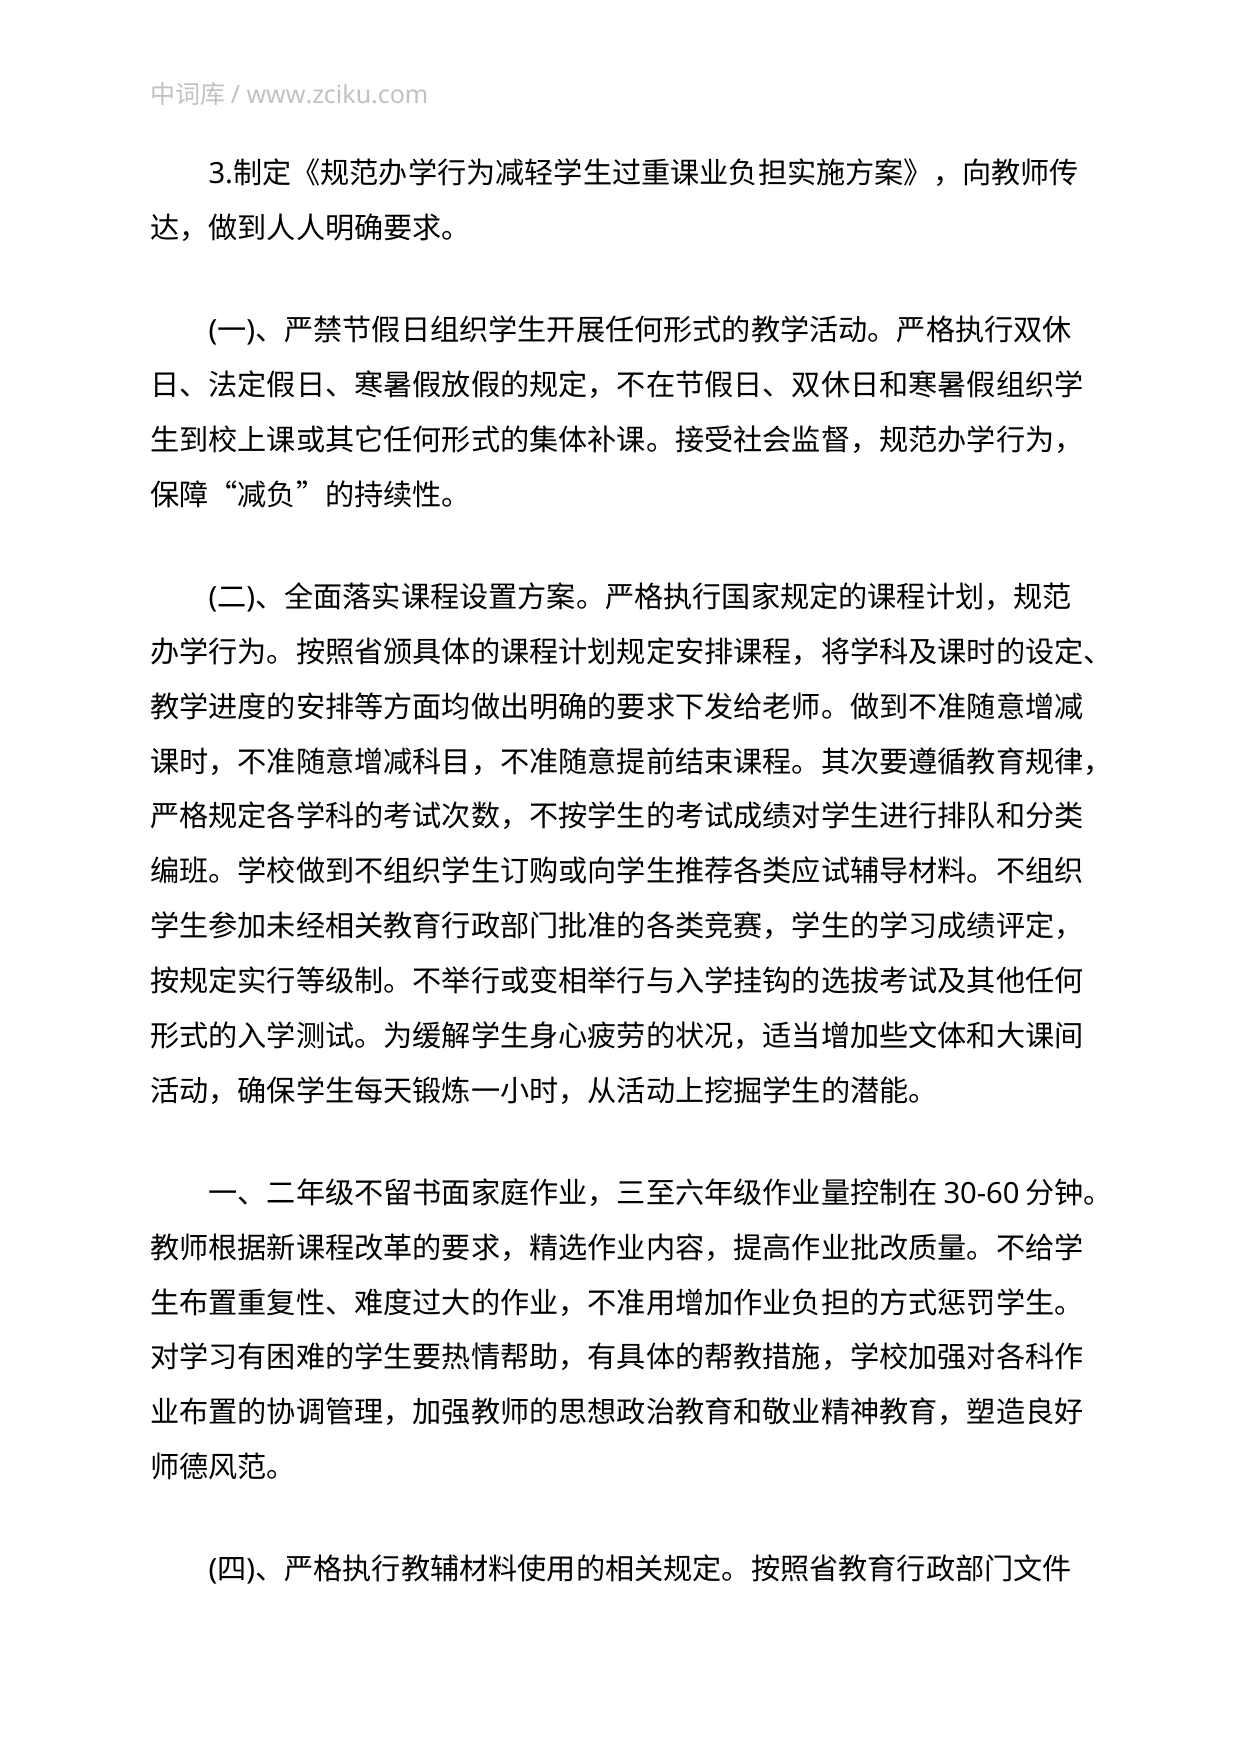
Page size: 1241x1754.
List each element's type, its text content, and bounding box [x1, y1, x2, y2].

text (一)、严禁节假日组织学生开展任何形式的教学活动。严格执行双休日、法定假日、寒暑假放假的规定，不在节假日、双休日和寒暑假组织学生到校上课或其它任何形式的集体补课。接受社会监督，规范办学行为，保障“减负”的持续性。 [150, 307, 1090, 514]
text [150, 1546, 1090, 1588]
text 3.制定《规范办学行为减轻学生过重课业负担实施方案》，向教师传达，做到人人明确要求。 [150, 150, 1090, 247]
text (二)、全面落实课程设置方案。严格执行国家规定的课程计划，规范办学行为。按照省颁具体的课程计划规定安排课程，将学科及课时的设定、教学进度的安排等方面均做出明确的要求下发给老师。做到不准随意增减课时，不准随意增减科目，不准随意提前结束课程。其次要遵循教育规律，严格规定各学科的考试次数，不按学生的考试成绩对学生进行排队和分类编班。学校做到不组织学生订购或向学生推荐各类应试辅导材料。不组织学生参加未经相关教育行政部门批准的各类竞赛，学生的学习成绩评定，按规定实行等级制。不举行或变相举行与入学挂钩的选拔考试及其他任何形式的入学测试。为缓解学生身心疲劳的状况，适当增加些文体和大课间活动，确保学生每天锻炼一小时，从活动上挖掘学生的潜能。 [150, 573, 1090, 1110]
text 一、二年级不留书面家庭作业，三至六年级作业量控制在30-60分钟。教师根据新课程改革的要求，精选作业内容，提高作业批改质量。不给学生布置重复性、难度过大的作业，不准用增加作业负担的方式惩罚学生。对学习有困难的学生要热情帮助，有具体的帮教措施，学校加强对各科作业布置的协调管理，加强教师的思想政治教育和敬业精神教育，塑造良好师德风范。 [150, 1169, 1090, 1486]
